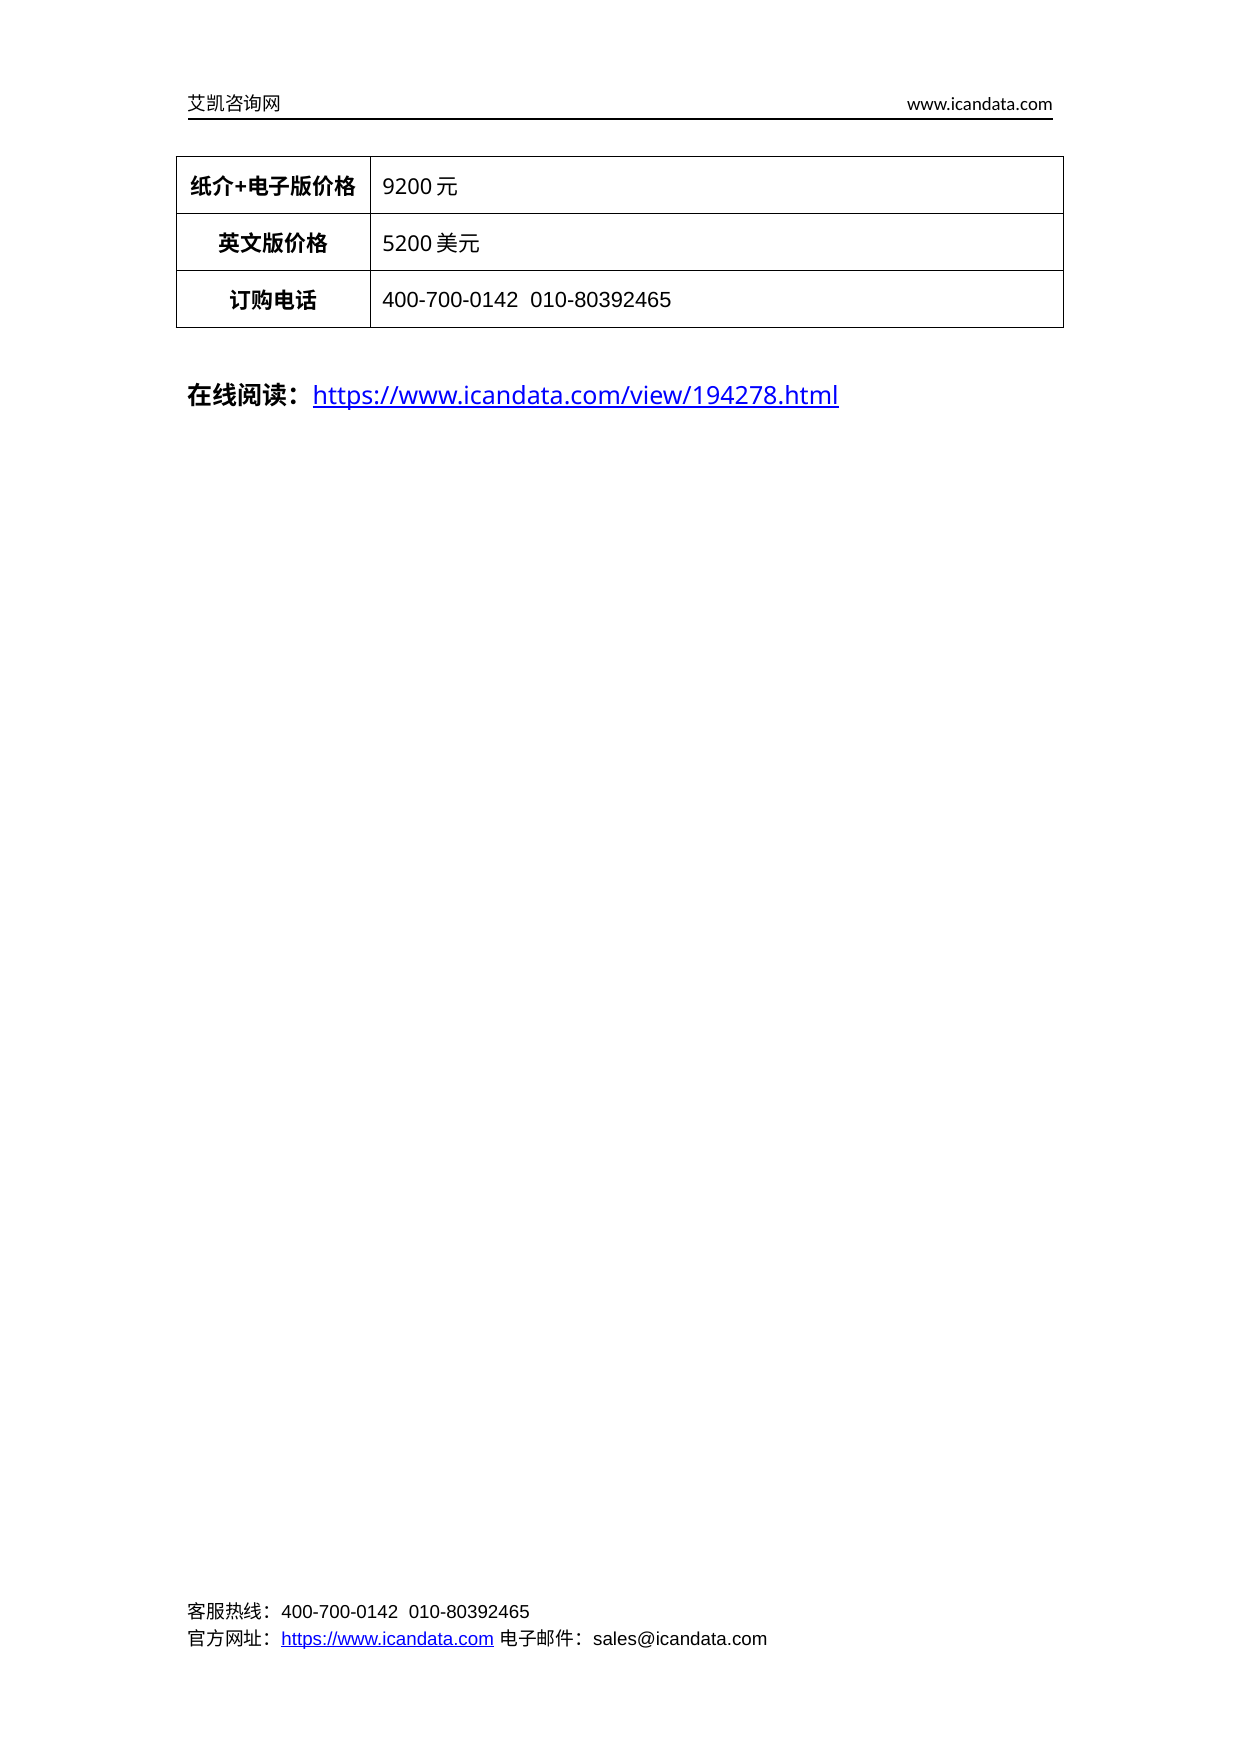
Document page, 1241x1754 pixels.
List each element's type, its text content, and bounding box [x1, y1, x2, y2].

table_cell 400-700-0142 010-80392465 [371, 271, 1063, 327]
table_cell 纸介+电子版价格 [177, 157, 370, 213]
table_cell 5200美元 [371, 214, 1063, 270]
table_cell 英文版价格 [177, 214, 370, 270]
table_cell 订购电话 [177, 271, 370, 327]
text 在线阅读：https://www.icandata.com/view/194278.html [187, 361, 1053, 426]
table_cell 9200元 [371, 157, 1063, 213]
